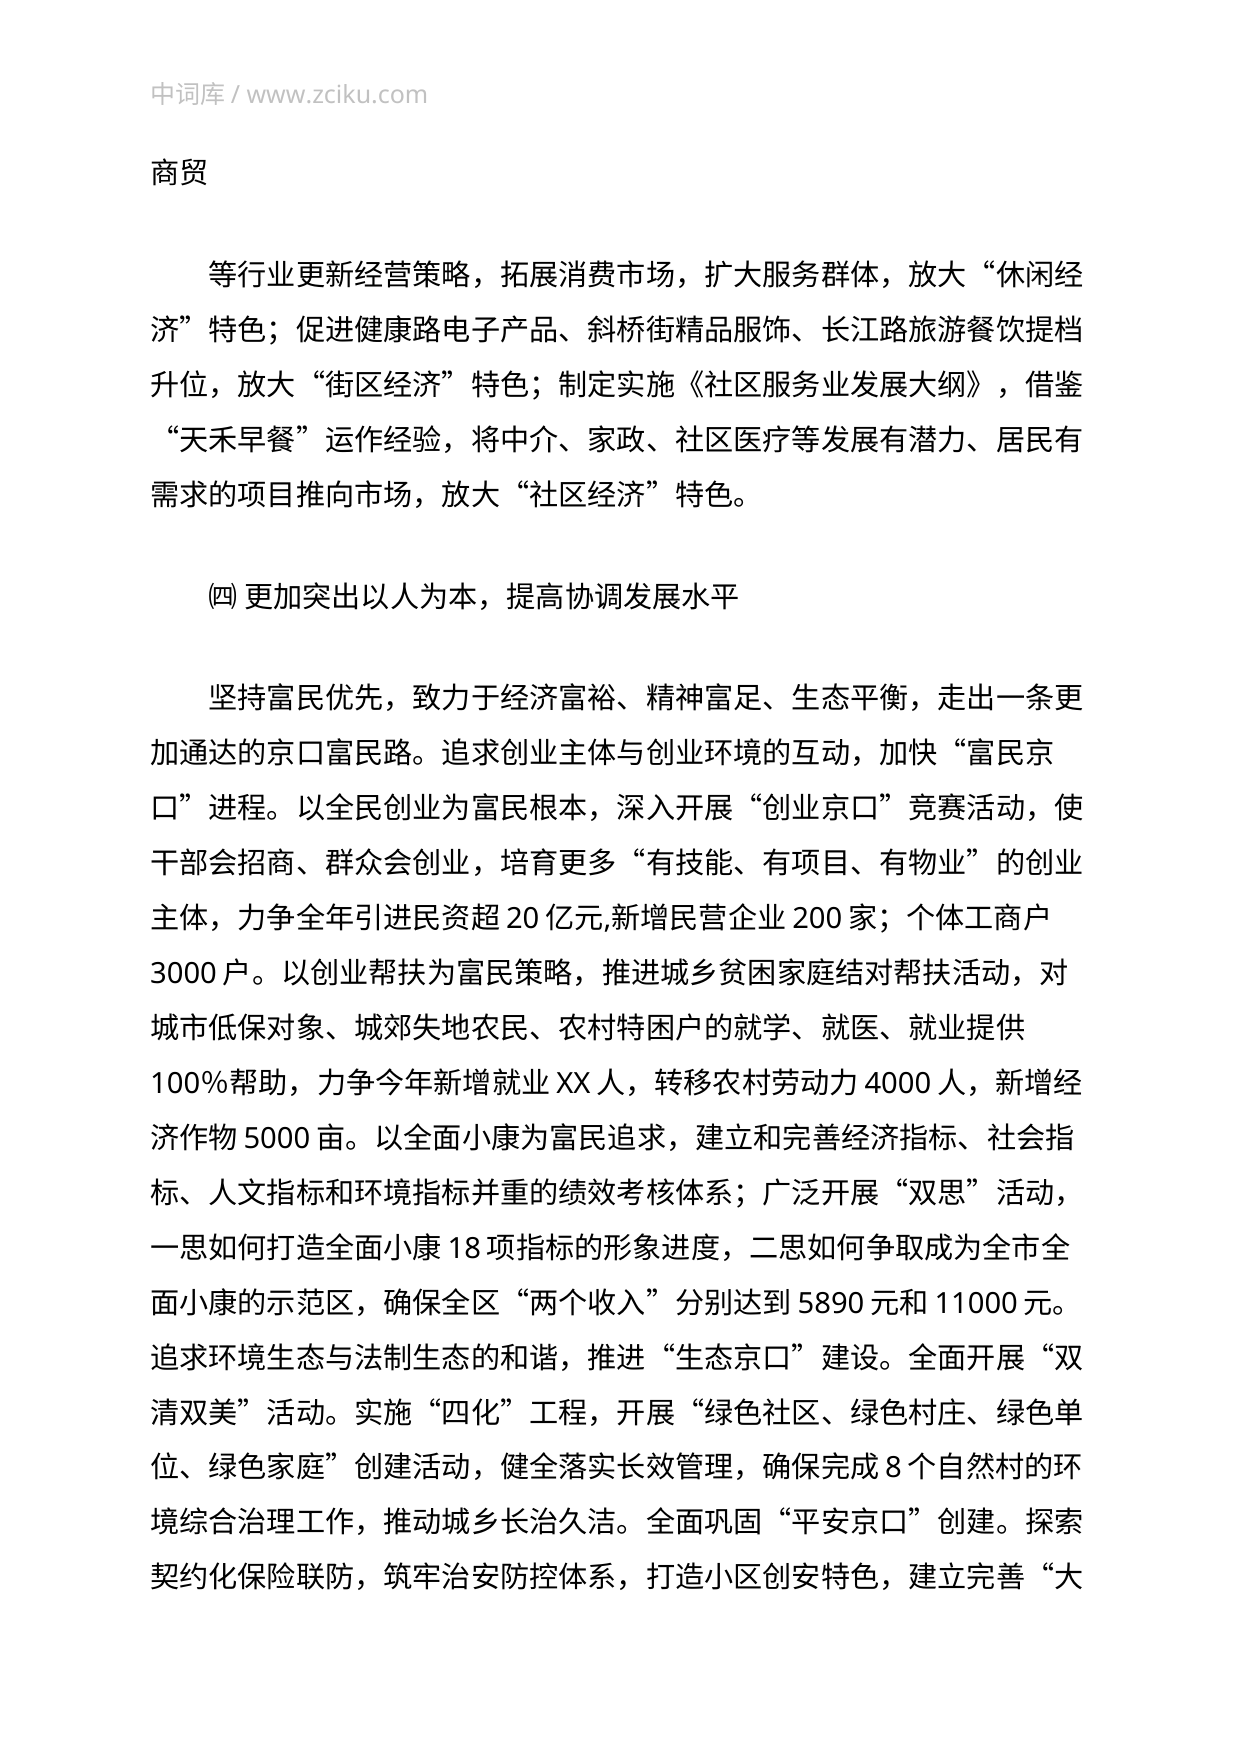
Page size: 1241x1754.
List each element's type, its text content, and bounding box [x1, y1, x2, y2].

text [150, 150, 1090, 192]
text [150, 675, 1090, 1596]
text 等行业更新经营策略，拓展消费市场，扩大服务群体，放大“休闲经济”特色；促进健康路电子产品、斜桥街精品服饰、长江路旅游餐饮提档升位，放大“街区经济”特色；制定实施《社区服务业发展大纲》，借鉴“天禾早餐”运作经验，将中介、家政、社区医疗等发展有潜力、居民有需求的项目推向市场，放大“社区经济”特色。 [150, 252, 1090, 514]
text ㈣ 更加突出以人为本，提高协调发展水平 [150, 573, 1090, 615]
